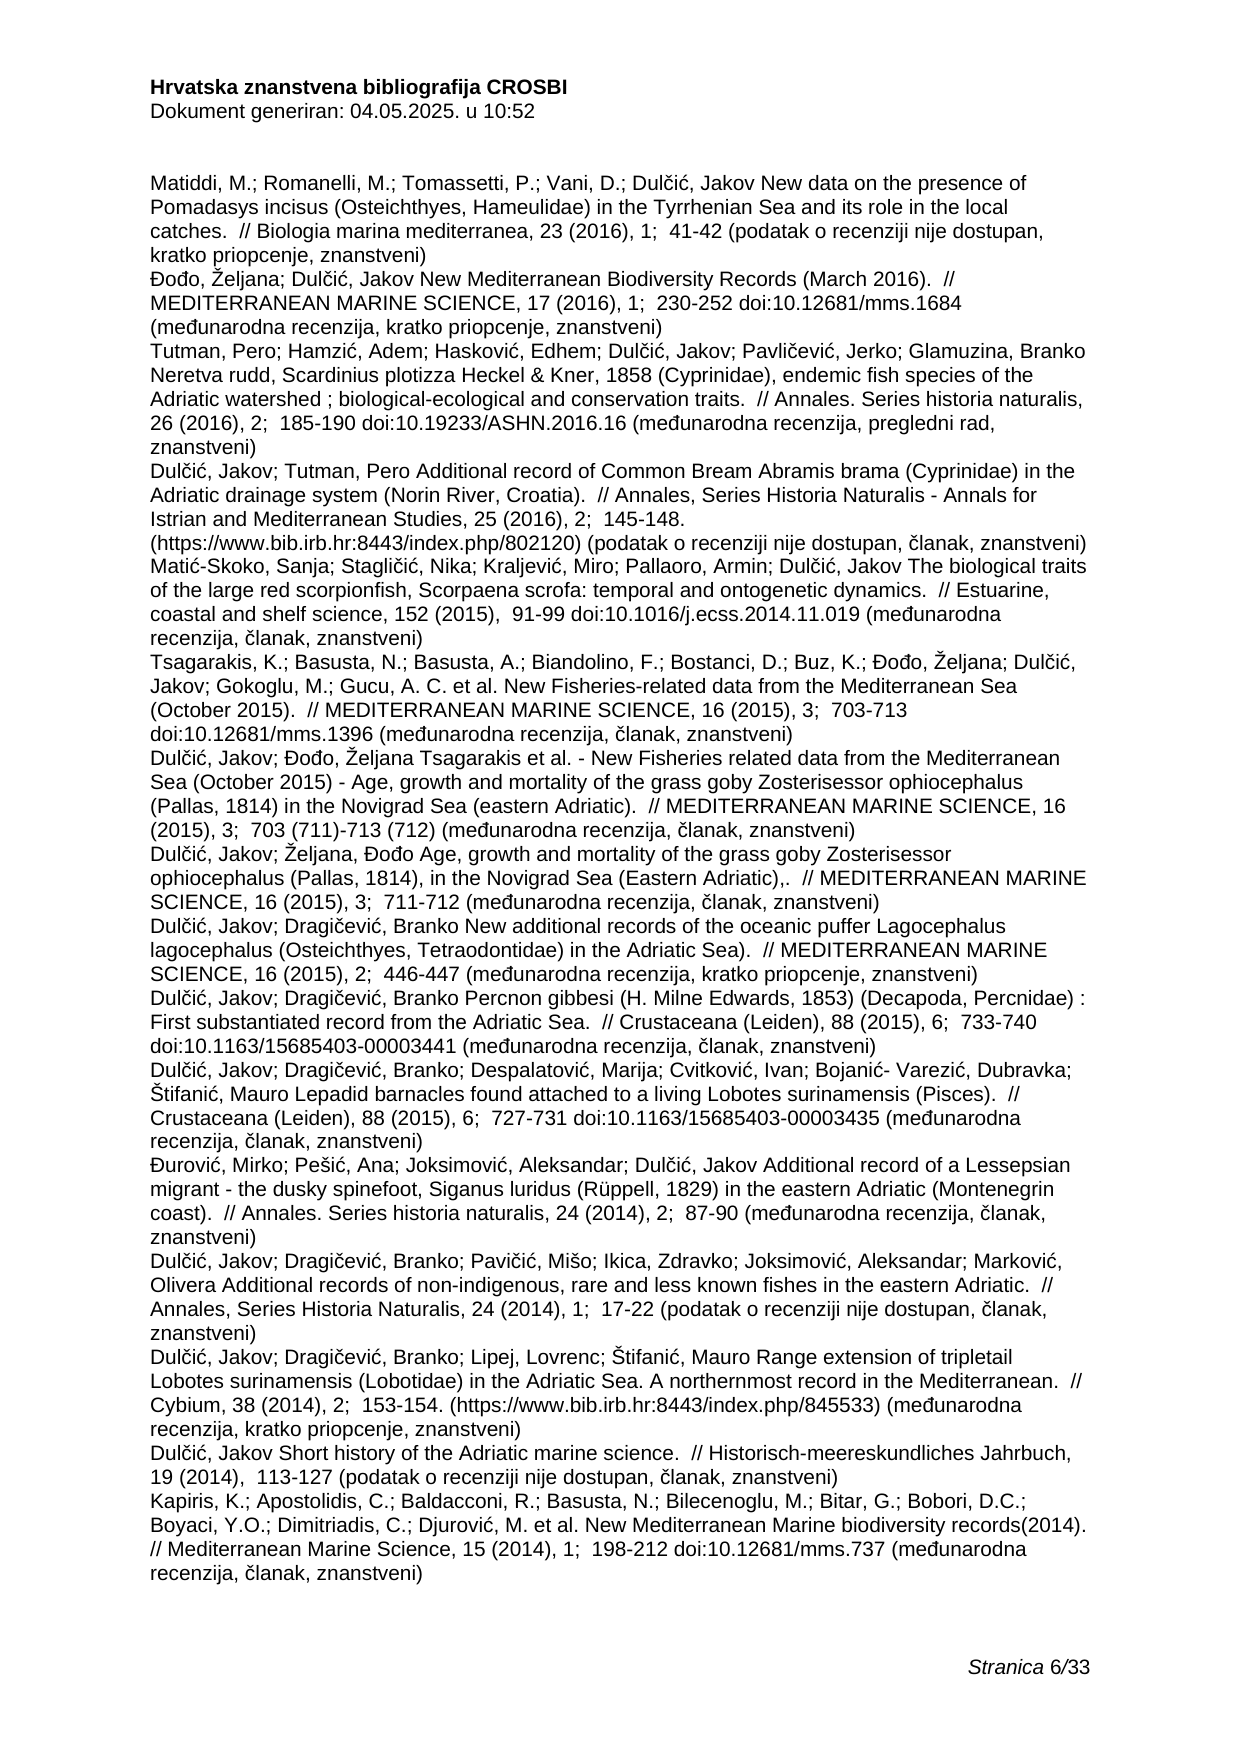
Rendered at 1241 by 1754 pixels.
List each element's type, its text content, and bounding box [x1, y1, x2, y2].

text Dulčić, Jakov; Đođo, Željana [150, 746, 1090, 842]
text Matić-Skoko, Sanja; Stagličić, Nika; Kraljević, Miro; Pallaoro, Armin; Dulčić, Jakov [150, 554, 1090, 650]
text Dulčić, Jakov; Dragičević, Branko; Despalatović, Marija; Cvitković, Ivan; Bojanić- Varezić, Dubravka; Štifanić, Mauro [150, 1057, 1090, 1153]
text Matiddi, M.; Romanelli, M.; Tomassetti, P.; Vani, D.; Dulčić, Jakov [150, 171, 1090, 267]
text Dulčić, Jakov; Dragičević, Branko; Lipej, Lovrenc; Štifanić, Mauro [150, 1345, 1090, 1441]
text Tsagarakis, K.; Basusta, N.; Basusta, A.; Biandolino, F.; Bostanci, D.; Buz, K.; Đođo, Željana; Dulčić, Jakov; Gokoglu, M.; Gucu, A. C. et al. [150, 650, 1090, 746]
text Dulčić, Jakov; Tutman, Pero [150, 458, 1090, 554]
text Đođo, Željana; Dulčić, Jakov [150, 267, 1090, 339]
text Dulčić, Jakov; Dragičević, Branko [150, 914, 1090, 986]
text Dulčić, Jakov; Dragičević, Branko [150, 986, 1090, 1057]
text Kapiris, K.; Apostolidis, C.; Baldacconi, R.; Basusta, N.; Bilecenoglu, M.; Bitar, G.; Bobori, D.C.; Boyaci, Y.O.; Dimitriadis, C.; Djurović, M. et al. [150, 1489, 1090, 1584]
text Tutman, Pero; Hamzić, Adem; Hasković, Edhem; Dulčić, Jakov; Pavličević, Jerko; Glamuzina, Branko [150, 339, 1090, 458]
text Dulčić, Jakov; Željana, Đođo [150, 842, 1090, 914]
text Đurović, Mirko; Pešić, Ana; Joksimović, Aleksandar; Dulčić, Jakov [150, 1153, 1090, 1249]
text Dulčić, Jakov [150, 1441, 1090, 1489]
text Dulčić, Jakov; Dragičević, Branko; Pavičić, Mišo; Ikica, Zdravko; Joksimović, Aleksandar; Marković, Olivera [150, 1249, 1090, 1345]
